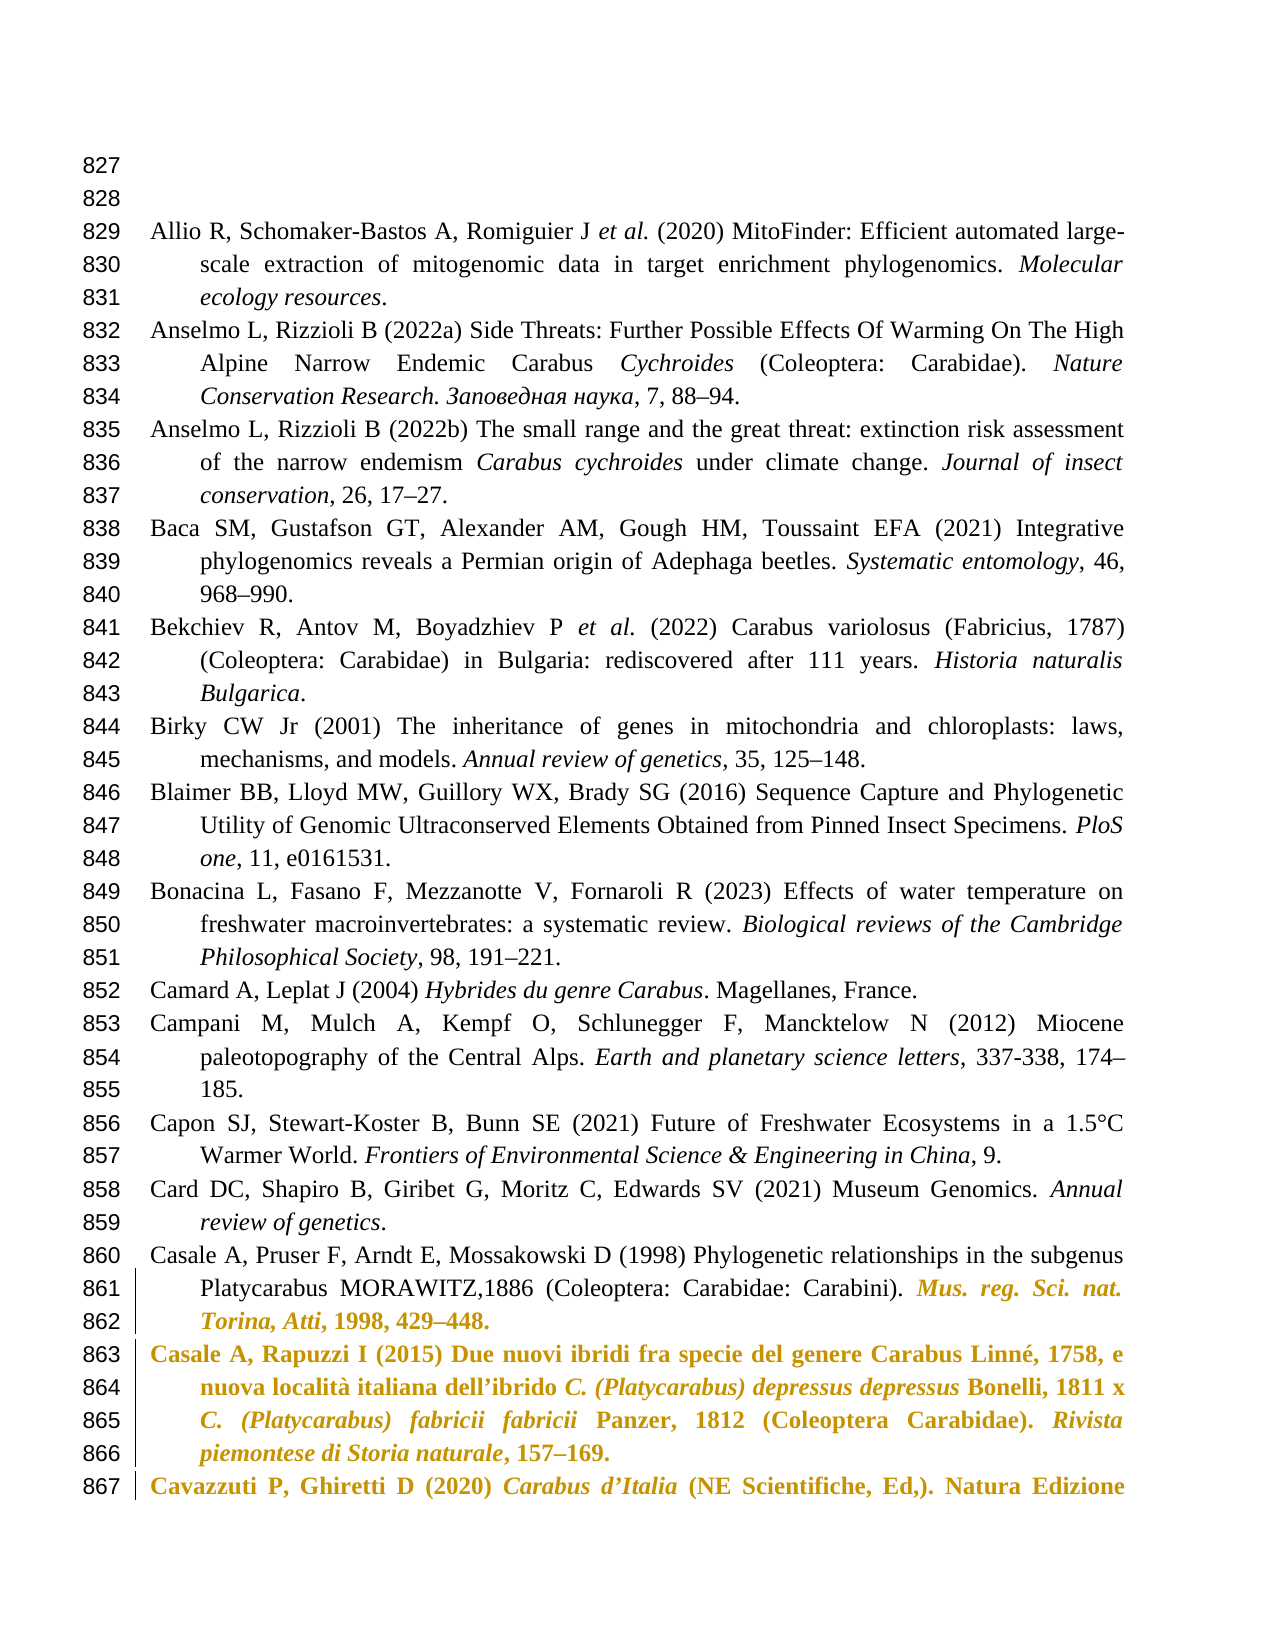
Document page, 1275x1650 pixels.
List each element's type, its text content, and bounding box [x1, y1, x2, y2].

text Bekchiev R, Antov M, Boyadzhiev P et al. (2022) Carabus variolosus (Fabricius, 1787) (Coleoptera: Carabidae) in Bulgaria: rediscovered after 111 years. Historia naturalis Bulgarica. [150, 612, 1125, 707]
text Allio R, Schomaker-Bastos A, Romiguier J et al. (2020) MitoFinder: Efficient automated large-scale extraction of mitogenomic data in target enrichment phylogenomics. Molecular ecology resources. [150, 216, 1125, 311]
text Bonacina L, Fasano F, Mezzanotte V, Fornaroli R (2023) Effects of water temperature on freshwater macroinvertebrates: a systematic review. Biological reviews of the Cambridge Philosophical Society, 98, 191–221. [150, 876, 1125, 971]
text Baca SM, Gustafson GT, Alexander AM, Gough HM, Toussaint EFA (2021) Integrative phylogenomics reveals a Permian origin of Adephaga beetles. Systematic entomology, 46, 968–990. [150, 513, 1125, 608]
text Camard A, Leplat J (2004) Hybrides du genre Carabus. Magellanes, France. [150, 976, 1125, 1004]
text Campani M, Mulch A, Kempf O, Schlunegger F, Mancktelow N (2012) Miocene paleotopography of the Central Alps. Earth and planetary science letters, 337-338, 174–185. [150, 1008, 1125, 1103]
text Card DC, Shapiro B, Giribet G, Moritz C, Edwards SV (2021) Museum Genomics. Annual review of genetics. [150, 1174, 1125, 1235]
text Anselmo L, Rizzioli B (2022b) The small range and the great threat: extinction risk assessment of the narrow endemism Carabus cychroides under climate change. Journal of insect conservation, 26, 17–27. [150, 414, 1125, 509]
text Casale A, Rapuzzi I (2015) Due nuovi ibridi fra specie del genere Carabus Linné, 1758, e nuova località italiana dell’ibrido C. (Platycarabus) depressus depressus Bonelli, 1811 x C. (Platycarabus) fabricii fabricii Panzer, 1812 (Coleoptera Carabidae). Rivista piemontese di Storia naturale, 157–169. [150, 1339, 1125, 1467]
text Anselmo L, Rizzioli B (2022a) Side Threats: Further Possible Effects Of Warming On The High Alpine Narrow Endemic Carabus Cychroides (Coleoptera: Carabidae). Nature Conservation Research. Заповедная наука, 7, 88–94. [150, 315, 1125, 410]
text Capon SJ, Stewart-Koster B, Bunn SE (2021) Future of Freshwater Ecosystems in a 1.5°C Warmer World. Frontiers of Environmental Science & Engineering in China, 9. [150, 1108, 1125, 1169]
text Birky CW Jr (2001) The inheritance of genes in mitochondria and chloroplasts: laws, mechanisms, and models. Annual review of genetics, 35, 125–148. [150, 711, 1125, 773]
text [150, 1471, 1125, 1499]
text Blaimer BB, Lloyd MW, Guillory WX, Brady SG (2016) Sequence Capture and Phylogenetic Utility of Genomic Ultraconserved Elements Obtained from Pinned Insect Specimens. PloS one, 11, e0161531. [150, 777, 1125, 872]
text Casale A, Pruser F, Arndt E, Mossakowski D (1998) Phylogenetic relationships in the subgenus Platycarabus MORAWITZ,1886 (Coleoptera: Carabidae: Carabini). Mus. reg. Sci. nat. Torina, Atti, 1998, 429–448. [150, 1240, 1125, 1334]
